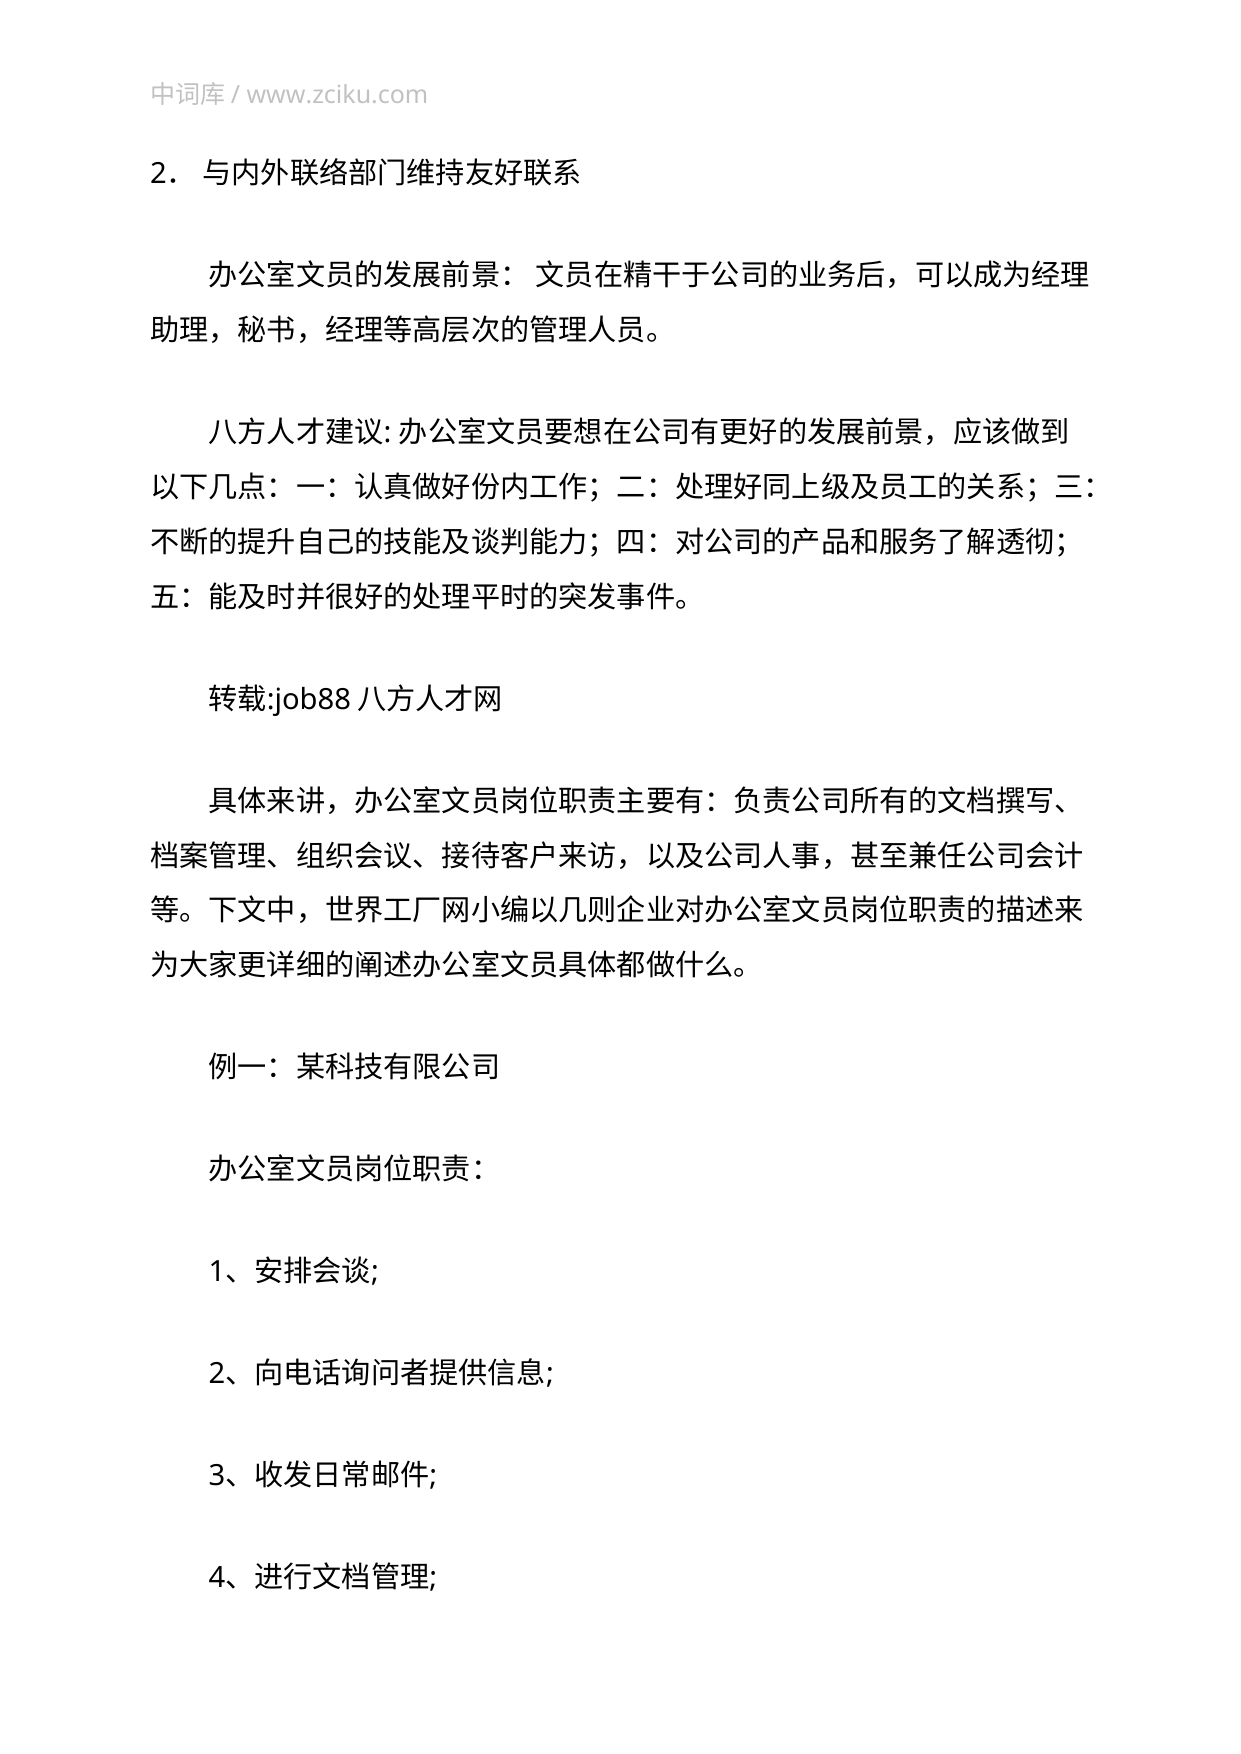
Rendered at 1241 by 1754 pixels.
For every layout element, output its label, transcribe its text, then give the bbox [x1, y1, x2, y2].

text 例一：某科技有限公司 [150, 1044, 1090, 1086]
text 3、收发日常邮件; [150, 1451, 1090, 1493]
text 办公室文员岗位职责： [150, 1145, 1090, 1188]
text 1、安排会谈; [150, 1247, 1090, 1289]
text 转载:job88八方人才网 [150, 675, 1090, 718]
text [150, 150, 1090, 192]
text 具体来讲，办公室文员岗位职责主要有：负责公司所有的文档撰写、档案管理、组织会议、接待客户来访，以及公司人事，甚至兼任公司会计等。下文中，世界工厂网小编以几则企业对办公室文员岗位职责的描述来为大家更详细的阐述办公室文员具体都做什么。 [150, 777, 1090, 984]
text 办公室文员的发展前景： 文员在精干于公司的业务后，可以成为经理助理，秘书，经理等高层次的管理人员。 [150, 252, 1090, 349]
text 八方人才建议: 办公室文员要想在公司有更好的发展前景，应该做到以下几点：一：认真做好份内工作；二：处理好同上级及员工的关系；三：不断的提升自己的技能及谈判能力；四：对公司的产品和服务了解透彻；五：能及时并很好的处理平时的突发事件。 [150, 409, 1090, 616]
text 2、向电话询问者提供信息; [150, 1349, 1090, 1392]
text 4、进行文档管理; [150, 1553, 1090, 1596]
